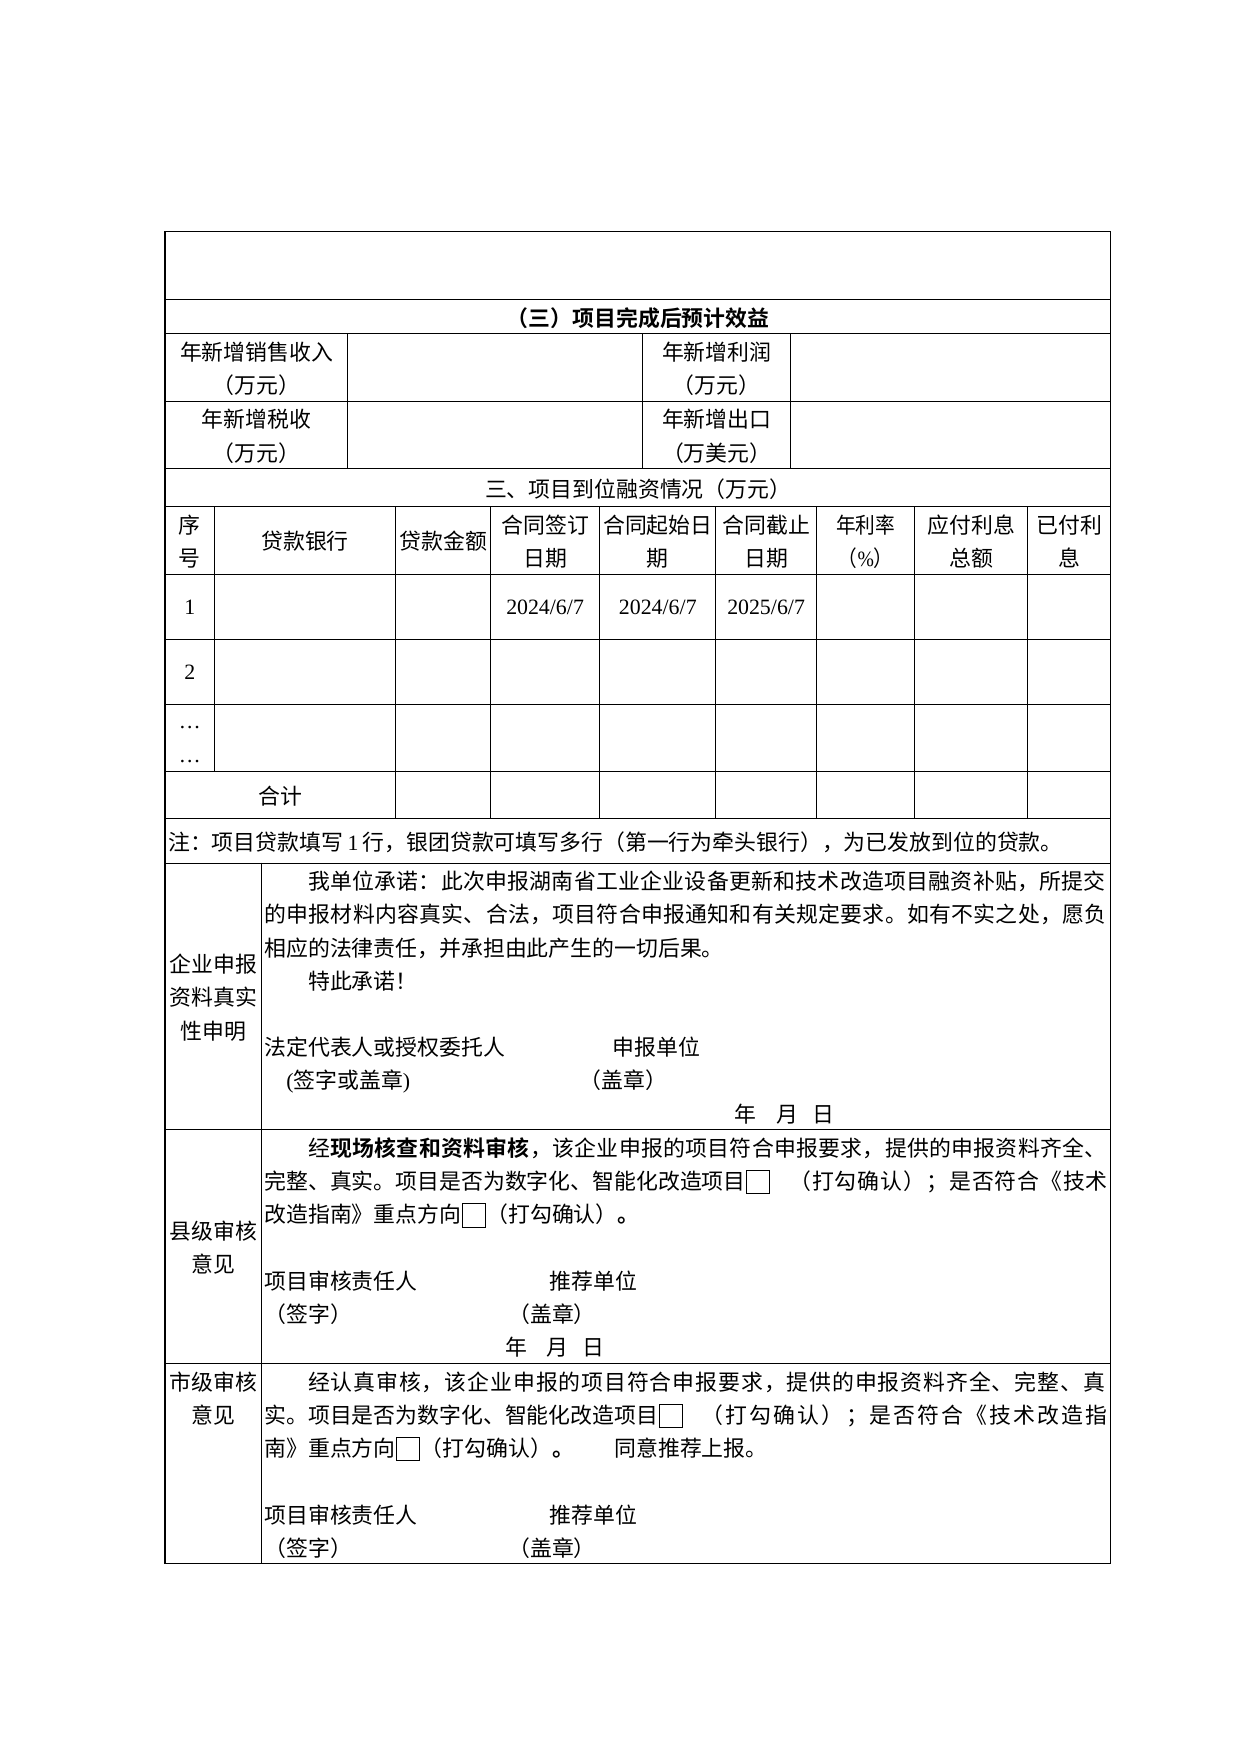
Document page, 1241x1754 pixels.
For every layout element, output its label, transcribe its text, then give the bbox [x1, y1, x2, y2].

table_cell [817, 640, 914, 703]
table_cell [915, 640, 1027, 703]
table_cell 2024/6/7 [600, 575, 715, 638]
table_cell [1028, 772, 1110, 818]
table_cell 市级审核意见 [166, 1364, 261, 1563]
table_cell 经现场核查和资料审核，该企业申报的项目符合申报要求，提供的申报资料齐全、完整、真实。项目是否为数字化、智能化改造项目 （打勾确认）；是否符合《技术改造指南》重点方向（打勾确认）。 项目审核责任人 推荐单位 （签字） （盖章） 年 月 日 [262, 1130, 1110, 1363]
table_cell [396, 705, 490, 771]
table_cell [348, 334, 642, 401]
table_cell [1028, 705, 1110, 771]
table_cell 1 [166, 575, 214, 638]
table_cell [396, 640, 490, 703]
table_cell 我单位承诺：此次申报湖南省工业企业设备更新和技术改造项目融资补贴，所提交的申报材料内容真实、合法，项目符合申报通知和有关规定要求。如有不实之处，愿负相应的法律责任，并承担由此产生的一切后果。 特此承诺！ 法定代表人或授权委托人 申报单位 (签字或盖章) （盖章） 年 月 日 [262, 864, 1110, 1129]
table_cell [166, 232, 1110, 299]
table_cell [1028, 640, 1110, 703]
table_cell [215, 575, 395, 638]
table_cell [600, 705, 715, 771]
table_cell 年新增出口（万美元） [643, 402, 790, 468]
table_cell [791, 334, 1110, 401]
table_cell 合同签订日期 [491, 507, 599, 573]
table_cell [1028, 575, 1110, 638]
table_cell 合同截止日期 [716, 507, 816, 573]
table_cell [396, 575, 490, 638]
table_cell 年利率（%） [817, 507, 914, 573]
table_cell 2 [166, 640, 214, 703]
table_cell [791, 402, 1110, 468]
table_cell 合计 [166, 772, 395, 818]
table_cell [600, 772, 715, 818]
table_cell 年新增税收 （万元） [166, 402, 347, 468]
table_cell 贷款银行 [215, 507, 395, 573]
table_cell 年新增销售收入 （万元） [166, 334, 347, 401]
table_cell 年新增利润（万元） [643, 334, 790, 401]
table_cell [396, 772, 490, 818]
table_cell [716, 705, 816, 771]
table_cell …… [166, 705, 214, 771]
table_cell 2024/6/7 [491, 575, 599, 638]
table_cell [215, 640, 395, 703]
table_cell 序号 [166, 507, 214, 573]
table_cell 企业申报资料真实性申明 [166, 864, 261, 1129]
table_cell 贷款金额 [396, 507, 490, 573]
table_cell [817, 772, 914, 818]
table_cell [262, 1364, 1110, 1563]
table_cell [215, 705, 395, 771]
table_cell 县级审核意见 [166, 1130, 261, 1363]
table_cell [348, 402, 642, 468]
table_cell [915, 575, 1027, 638]
table_cell [491, 640, 599, 703]
table_cell [915, 772, 1027, 818]
table_cell [915, 705, 1027, 771]
table_cell 合同起始日期 [600, 507, 715, 573]
table_cell 已付利息 [1028, 507, 1110, 573]
table_cell [716, 640, 816, 703]
table_cell 注：项目贷款填写1行，银团贷款可填写多行（第一行为牵头银行），为已发放到位的贷款。 [166, 819, 1110, 862]
table_cell [491, 772, 599, 818]
table_cell [716, 772, 816, 818]
table_cell 2025/6/7 [716, 575, 816, 638]
table_cell [817, 705, 914, 771]
table_cell [817, 575, 914, 638]
table_cell （三）项目完成后预计效益 [166, 300, 1110, 333]
table_cell 三、项目到位融资情况（万元） [166, 469, 1110, 506]
table_cell [491, 705, 599, 771]
table_cell [600, 640, 715, 703]
table_cell 应付利息总额 [915, 507, 1027, 573]
